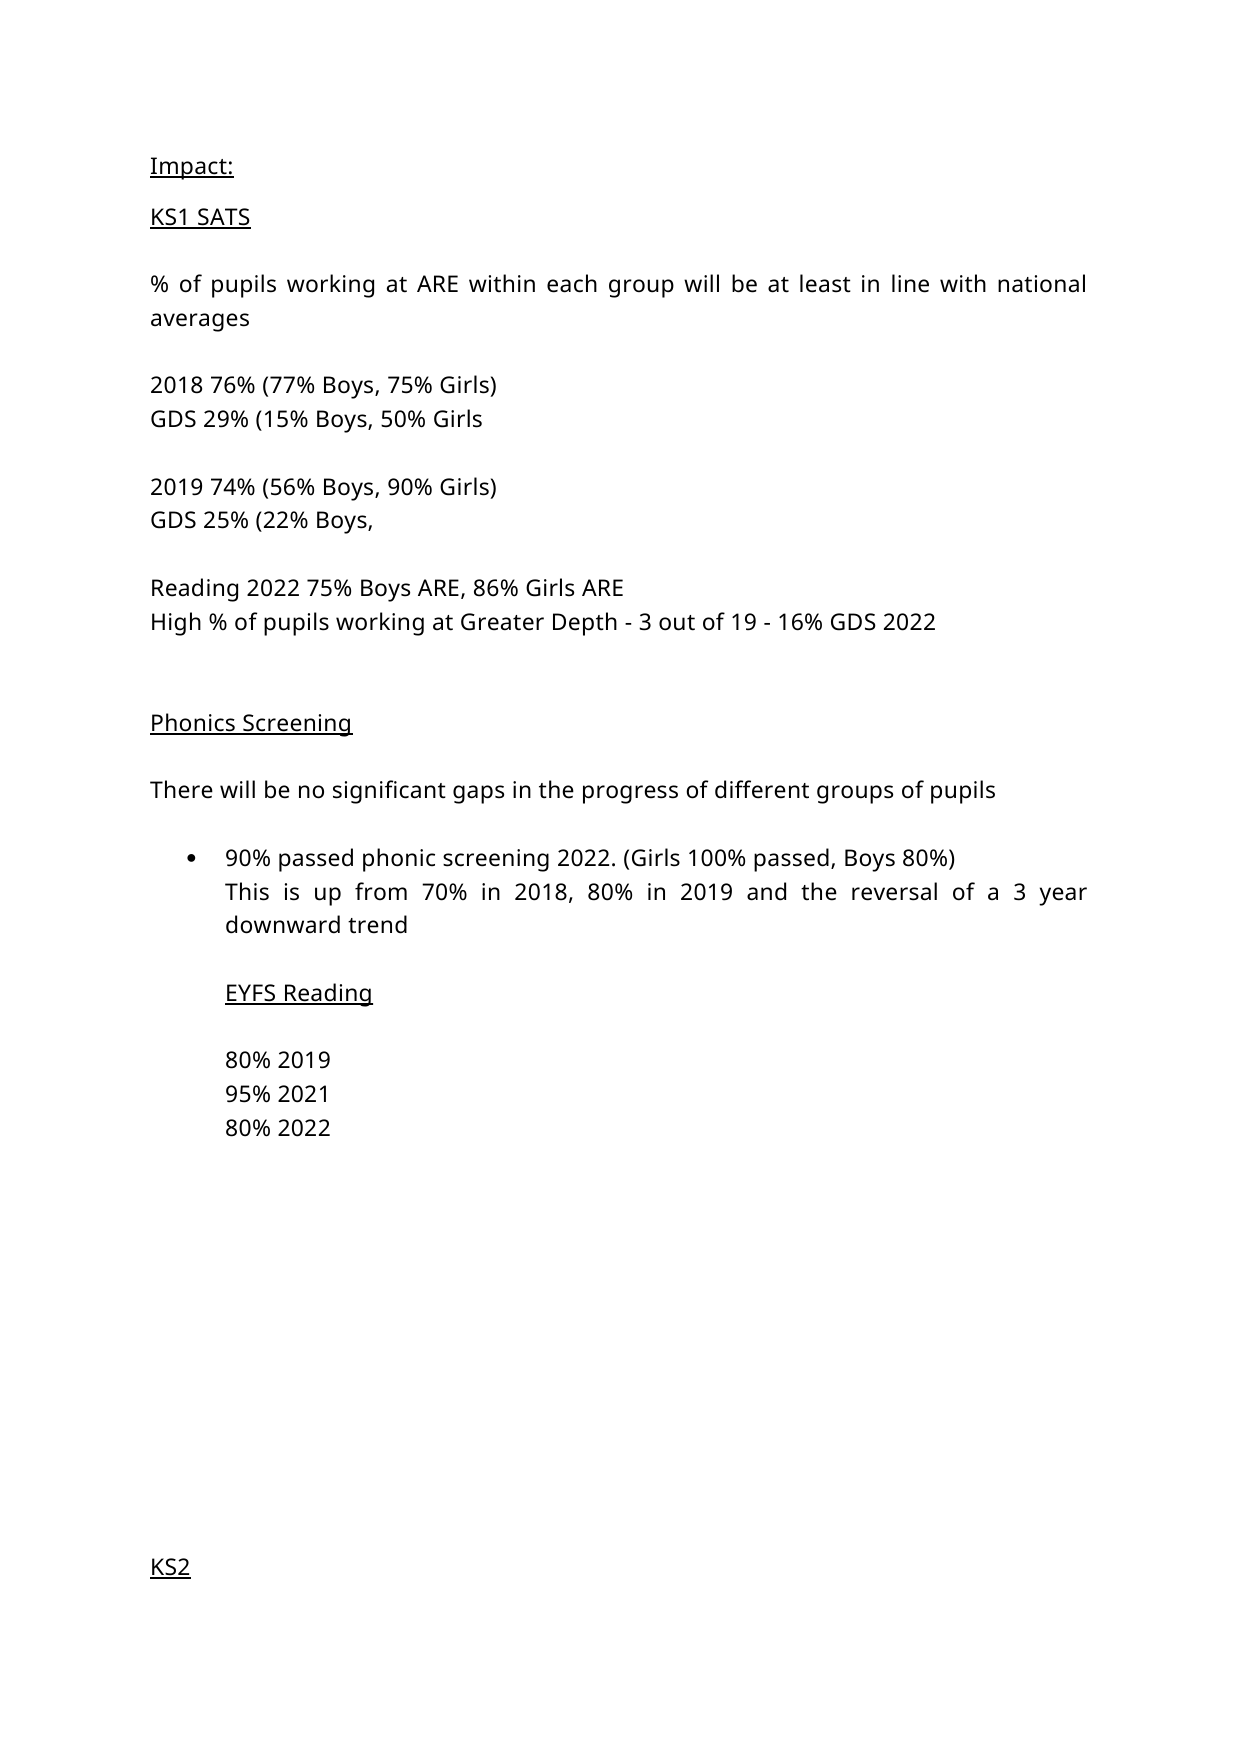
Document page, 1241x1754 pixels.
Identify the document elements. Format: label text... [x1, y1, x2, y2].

list 90% passed phonic screening 2022. (Girls 100% passed, Boys 80%) [187, 842, 1090, 873]
list EYFS Reading [225, 977, 1090, 1008]
text High % of pupils working at Greater Depth - 3 out of 19 - 16% GDS 2022 [150, 605, 1090, 637]
text KS1 SATS [150, 200, 1090, 232]
text Impact: [150, 150, 1090, 181]
list 80% 2019 [225, 1044, 1090, 1075]
list 95% 2021 [225, 1078, 1090, 1109]
list 80% 2022 [225, 1112, 1090, 1143]
text Phonics Screening [150, 707, 1090, 738]
text % of pupils working at ARE within each group will be at least in line with national averages [150, 268, 1090, 333]
text GDS 29% (15% Boys, 50% Girls [150, 403, 1090, 434]
text There will be no significant gaps in the progress of different groups of pupils [150, 774, 1090, 805]
text GDS 25% (22% Boys, [150, 504, 1090, 535]
text KS2 [150, 1550, 1090, 1582]
text Reading 2022 75% Boys ARE, 86% Girls ARE [150, 572, 1090, 603]
text 2018 76% (77% Boys, 75% Girls) [150, 369, 1090, 400]
list This is up from 70% in 2018, 80% in 2019 and the reversal of a 3 year downward trend [225, 875, 1090, 940]
text 2019 74% (56% Boys, 90% Girls) [150, 470, 1090, 502]
